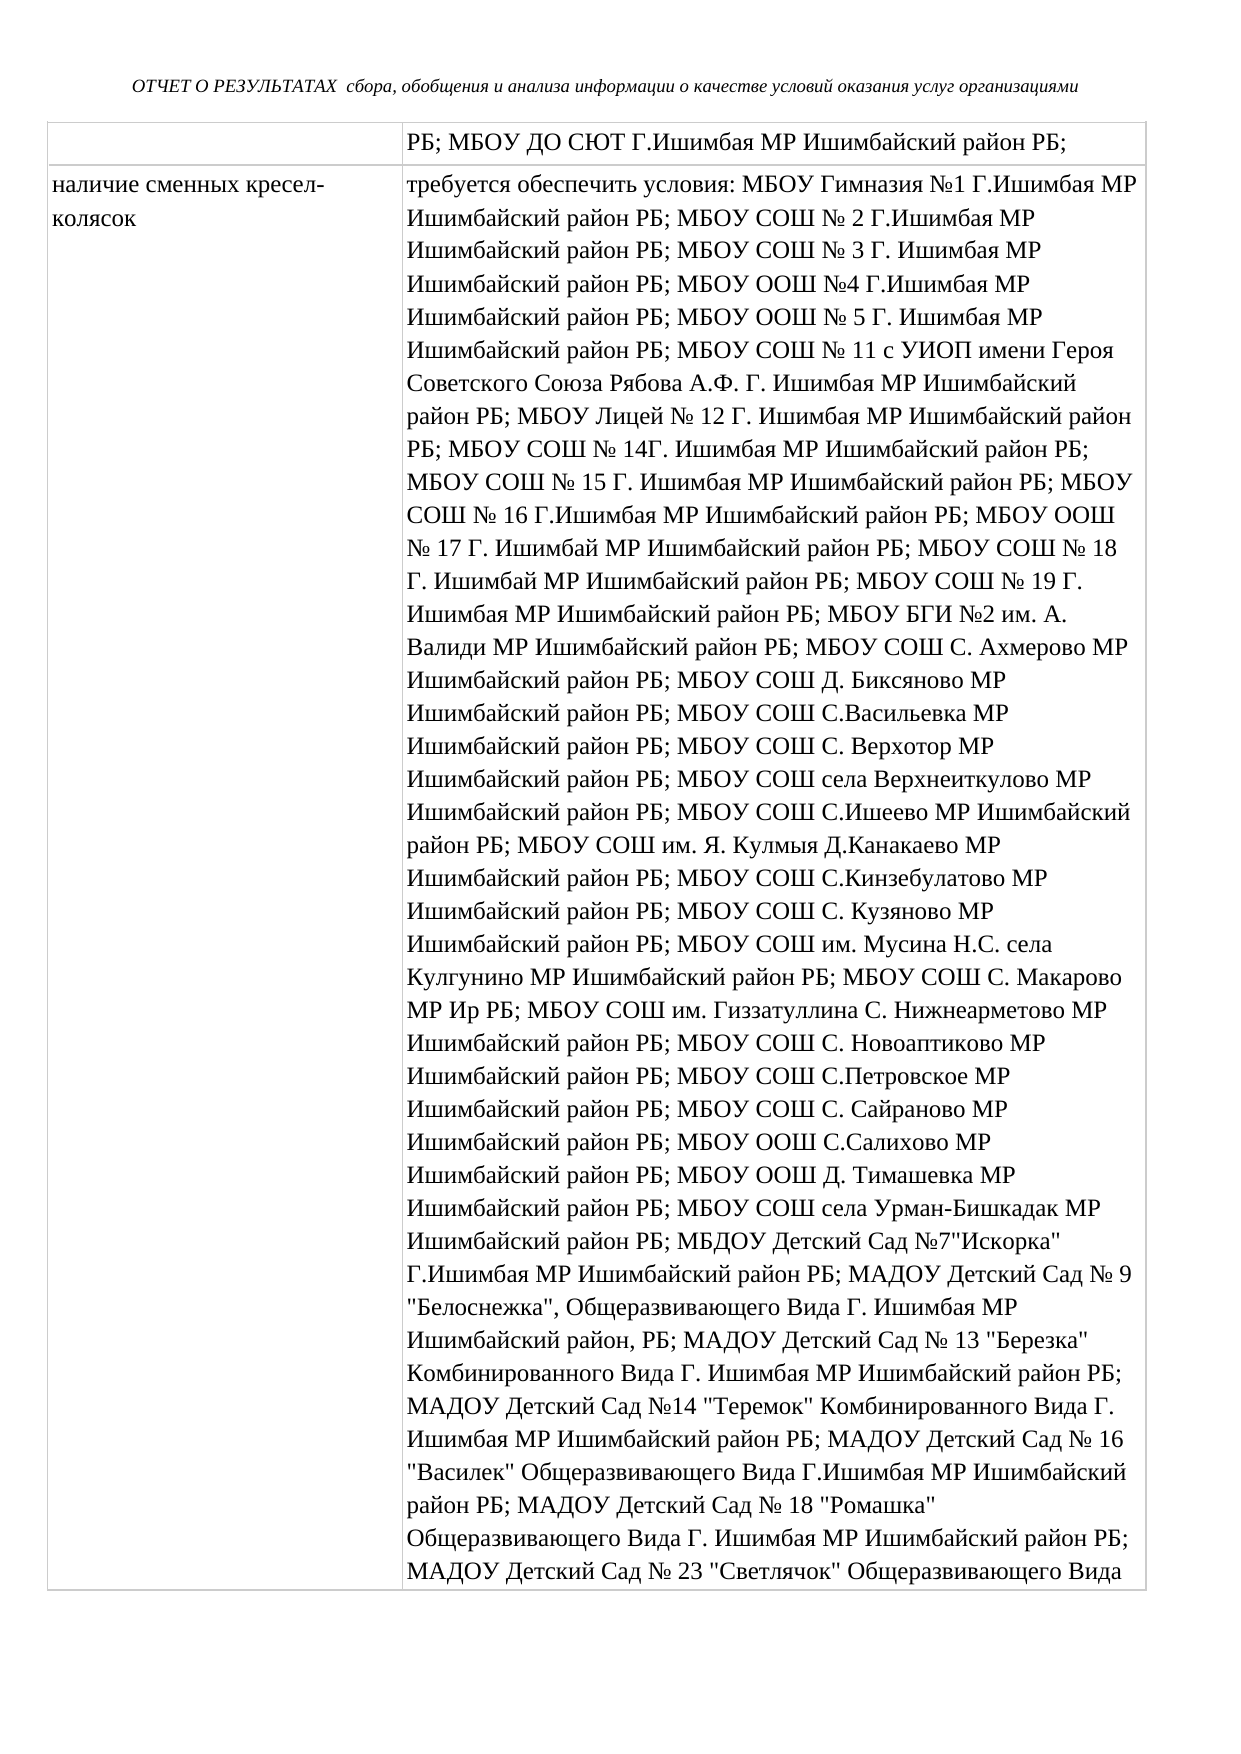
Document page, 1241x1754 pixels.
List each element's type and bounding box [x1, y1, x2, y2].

table_cell [48, 165, 402, 1589]
table_cell [403, 166, 1145, 1589]
table_cell [48, 123, 402, 164]
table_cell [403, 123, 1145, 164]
